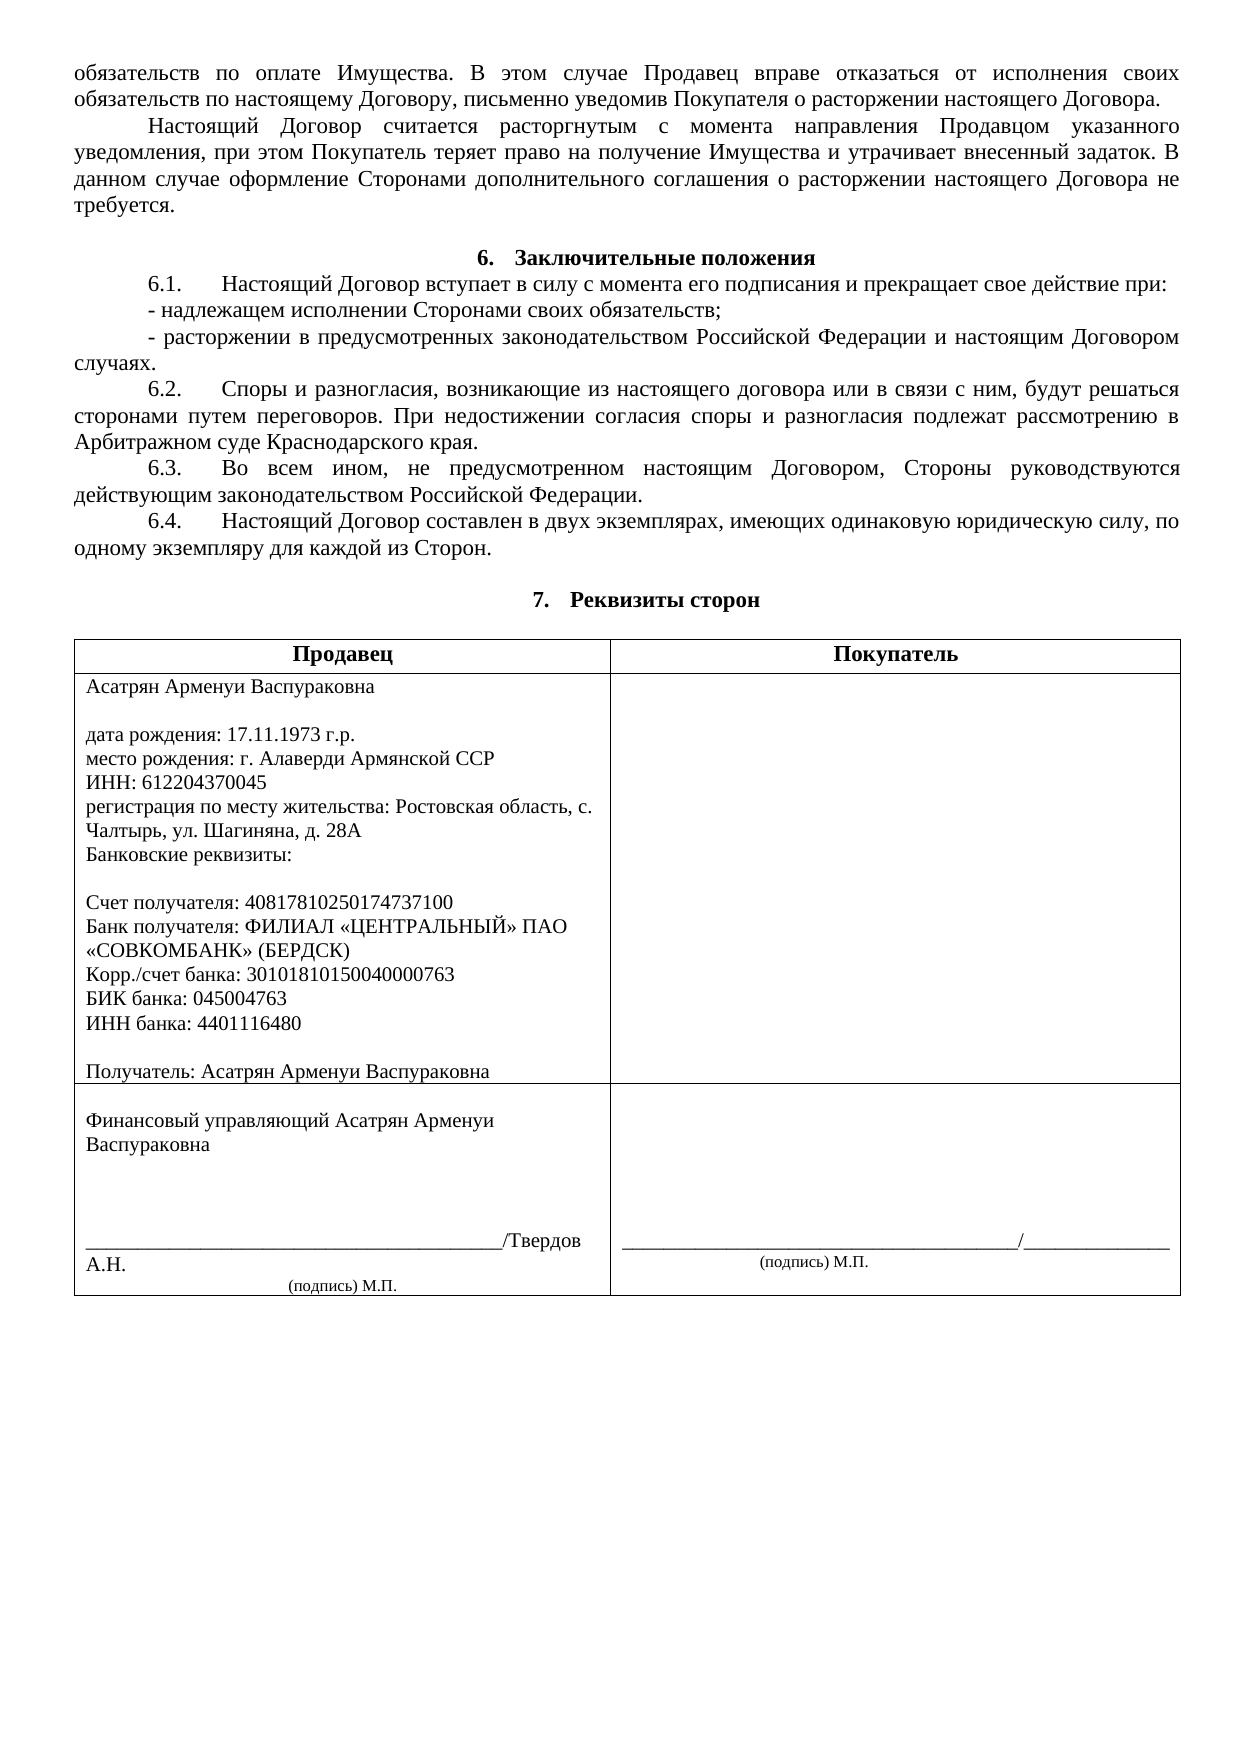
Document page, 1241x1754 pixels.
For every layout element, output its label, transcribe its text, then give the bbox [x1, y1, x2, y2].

list Заключительные положения [111, 244, 1181, 270]
table_header Покупатель [611, 640, 1180, 672]
text - надлежащем исполнении Сторонами своих обязательств; [74, 296, 1181, 323]
list Споры и разногласия, возникающие из настоящего договора или в связи с ним, будут решаться сторонами путем переговоров. При недостижении согласия споры и разногласия подлежат рассмотрению в Арбитражном суде Краснодарского края. [74, 375, 1181, 454]
list Реквизиты сторон [111, 586, 1181, 613]
table_cell Асатрян Арменуи Васпураковна дата рождения: 17.11.1973 г.р. место рождения: г. Алаверди Армянской ССР ИНН: 612204370045 регистрация по месту жительства: Ростовская область, с. Чалтырь, ул. Шагиняна, д. 28А Банковские реквизиты: Счет получателя: 40817810250174737100 Банк получателя: ФИЛИАЛ «ЦЕНТРАЛЬНЫЙ» ПАО «СОВКОМБАНК» (БЕРДСК) Корр./счет банка: 30101810150040000763 БИК банка: 045004763 ИНН банка: 4401116480 Получатель: Асатрян Арменуи Васпураковна [75, 674, 610, 1083]
table_header Продавец [75, 640, 610, 672]
text Настоящий Договор считается расторгнутым с момента направления Продавцом указанного уведомления, при этом Покупатель теряет право на получение Имущества и утрачивает внесенный задаток. В данном случае оформление Сторонами дополнительного соглашения о расторжении настоящего Договора не требуется. [74, 112, 1181, 217]
table_cell ______________________________________/______________ (подпись) М.П. [611, 1084, 1180, 1295]
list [74, 59, 1181, 112]
table_cell Финансовый управляющий Асатрян Арменуи Васпураковна ________________________________________/Твердов А.Н. (подпись) М.П. [75, 1084, 610, 1295]
list Настоящий Договор составлен в двух экземплярах, имеющих одинаковую юридическую силу, по одному экземпляру для каждой из Сторон. [74, 507, 1181, 560]
table_cell [611, 674, 1180, 1083]
list Настоящий Договор вступает в силу с момента его подписания и прекращает свое действие при: [74, 270, 1181, 296]
text - расторжении в предусмотренных законодательством Российской Федерации и настоящим Договором случаях. [74, 323, 1181, 375]
list Во всем ином, не предусмотренном настоящим Договором, Стороны руководствуются действующим законодательством Российской Федерации. [74, 454, 1181, 507]
